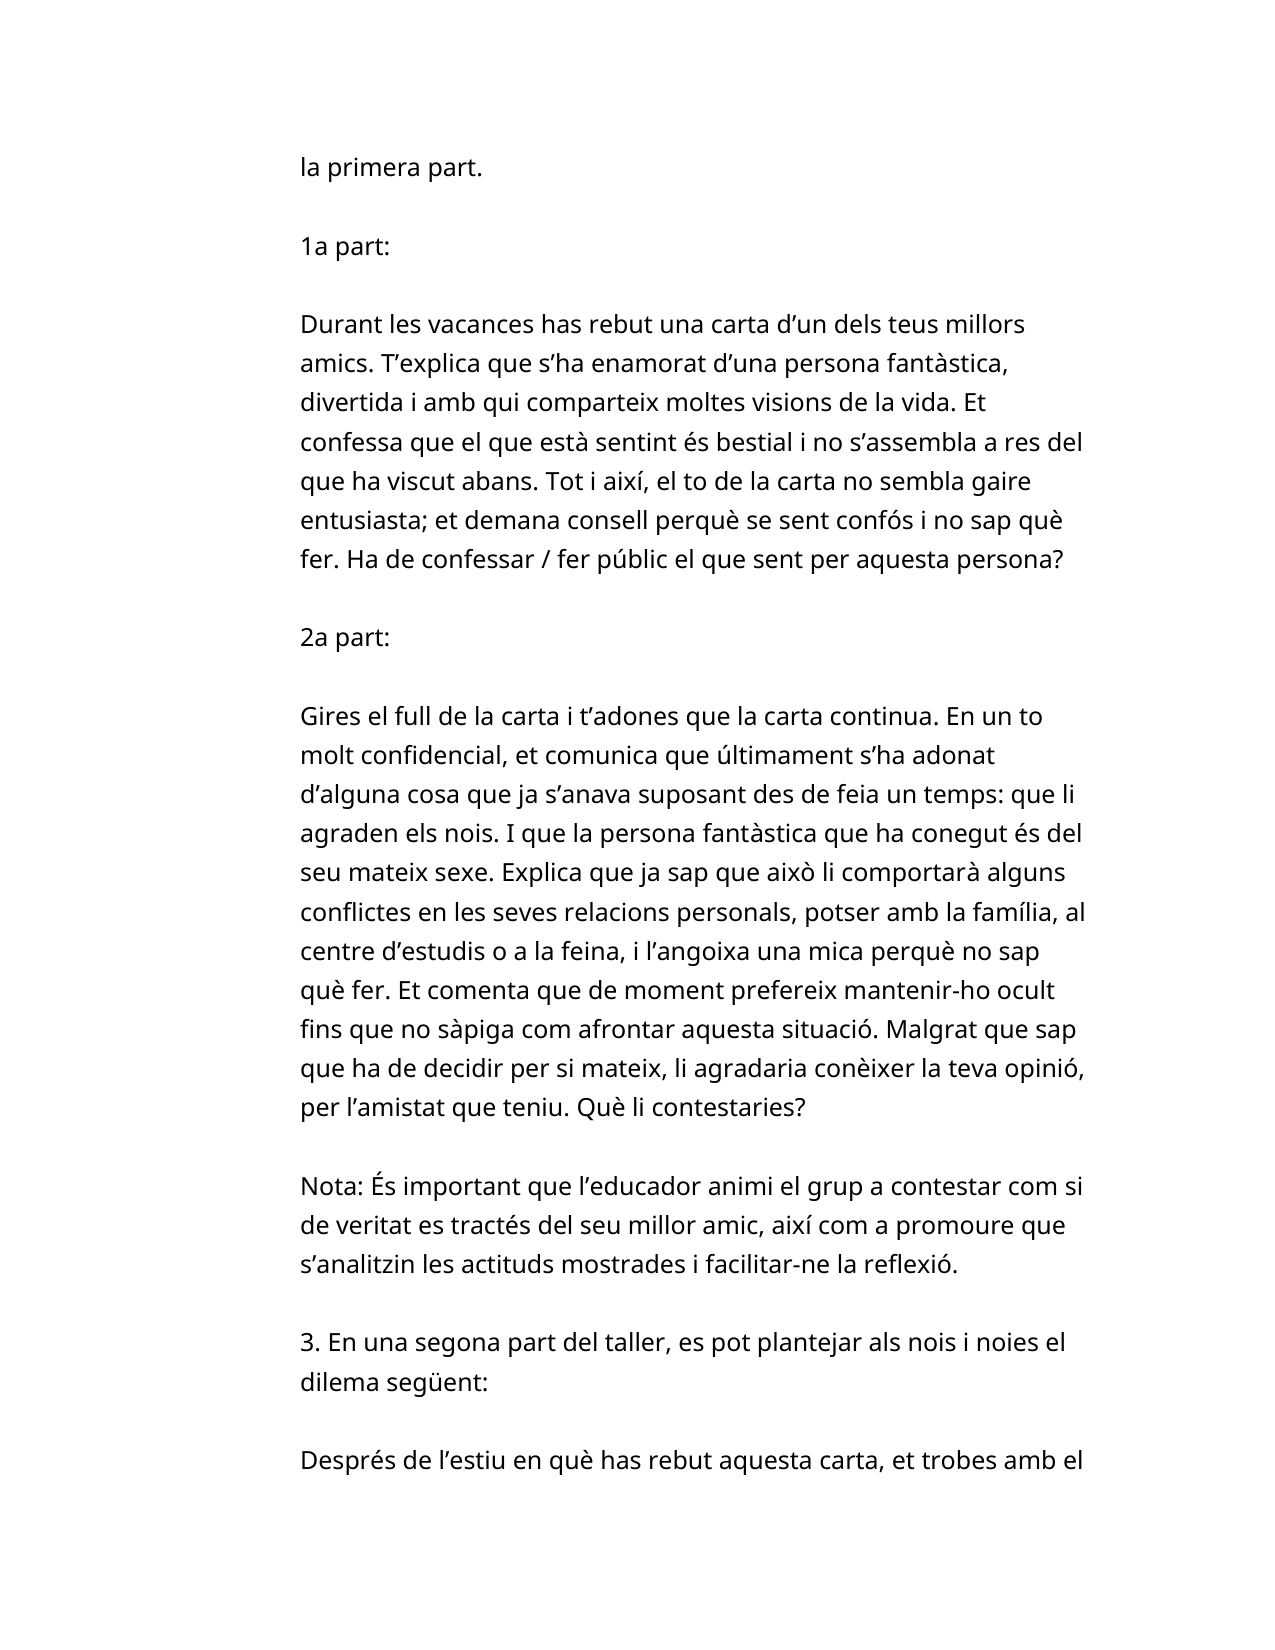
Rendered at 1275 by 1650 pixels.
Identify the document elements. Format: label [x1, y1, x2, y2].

text [300, 150, 1087, 1477]
